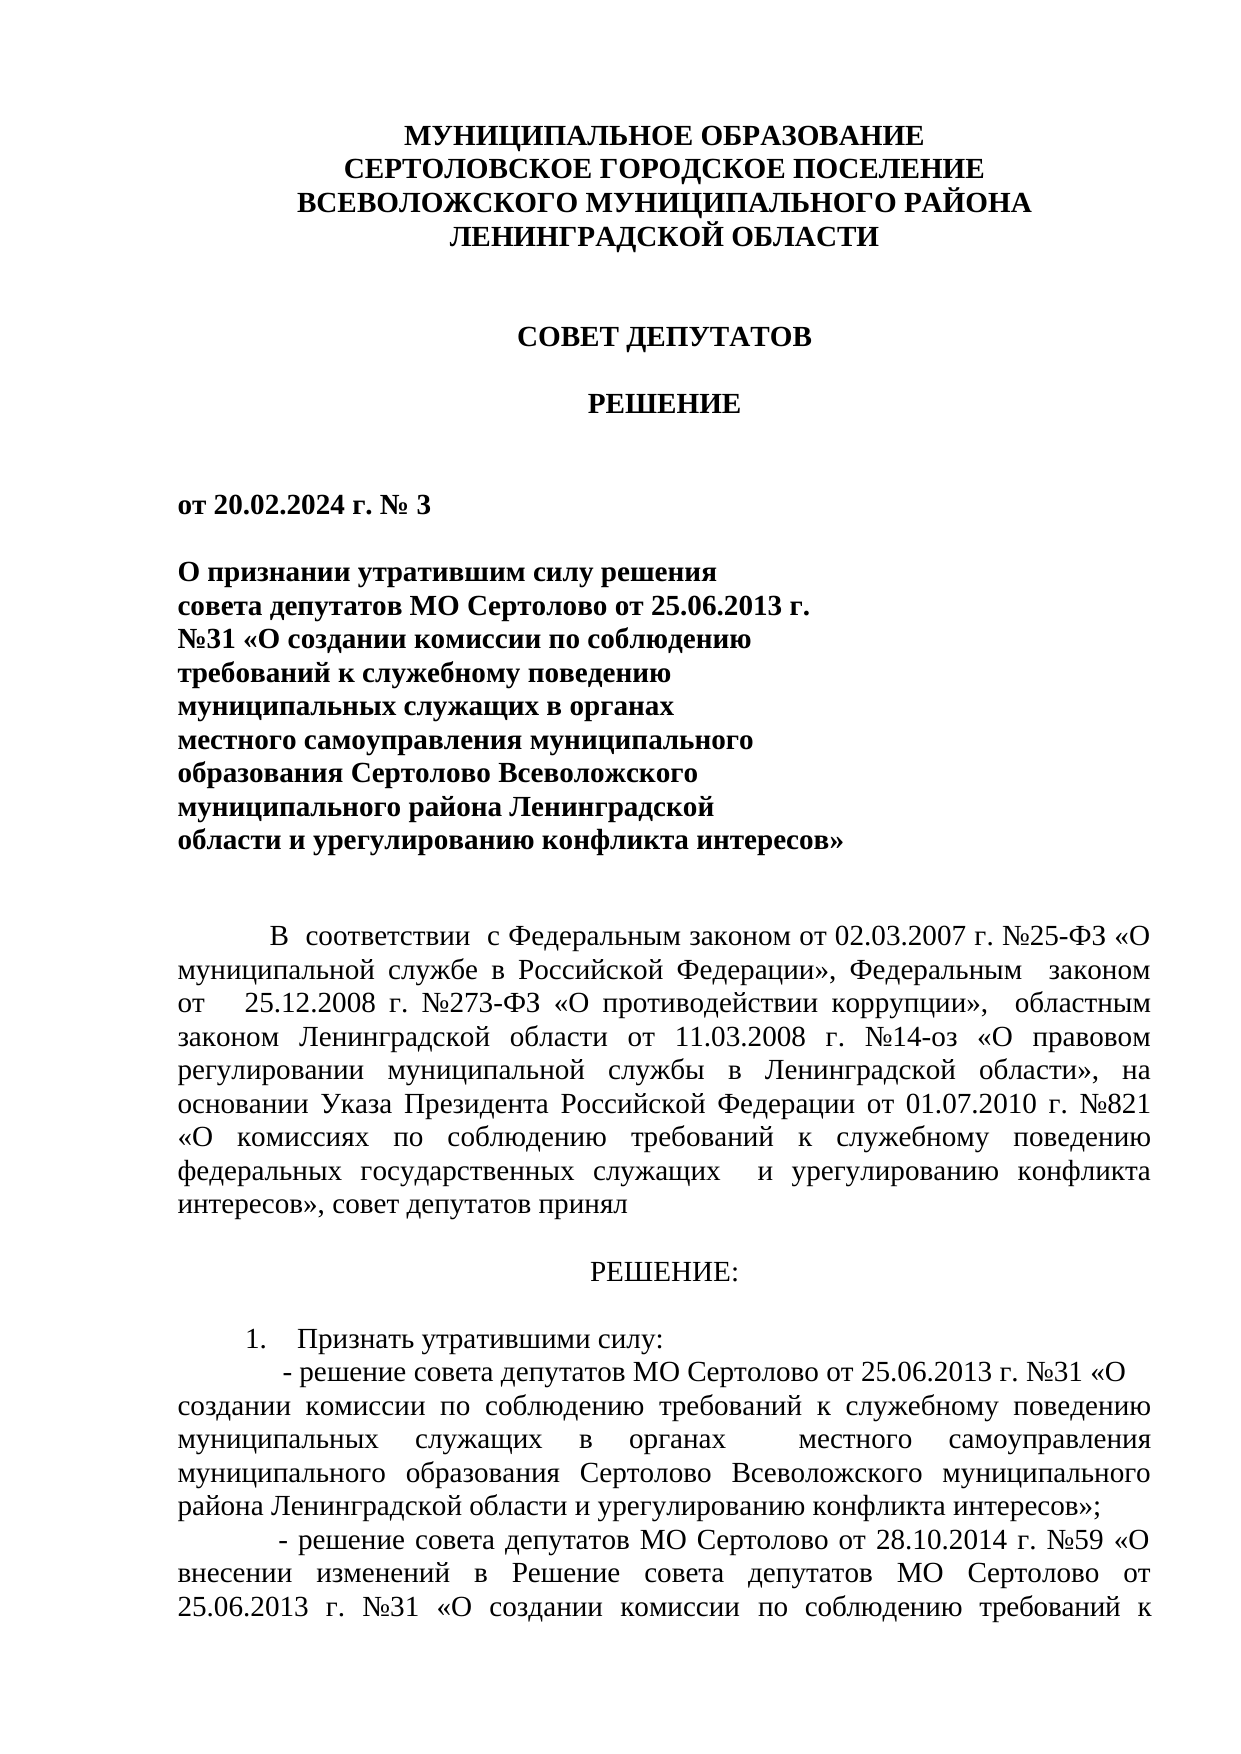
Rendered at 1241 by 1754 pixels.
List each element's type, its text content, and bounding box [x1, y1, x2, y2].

text требований к служебному поведению [177, 655, 1152, 688]
text создании комиссии по соблюдению требований к служебному поведению муниципальных служащих в органах местного самоуправления муниципального образования Сертолово Всеволожского муниципального района Ленинградской области и урегулированию конфликта интересов»; [177, 1388, 1152, 1522]
text В соответствии с Федеральным законом от 02.03.2007 г. №25-ФЗ «О муниципальной службе в Российской Федерации», Федеральным законом от 25.12.2008 г. №273-ФЗ «О противодействии коррупции», областным законом Ленинградской области от 11.03.2008 г. №14-оз «О правовом регулировании муниципальной службы в Ленинградской области», на основании Указа Президента Российской Федерации от 01.07.2010 г. №821 «О комиссиях по соблюдению требований к служебному поведению федеральных государственных служащих и урегулированию конфликта интересов», совет депутатов принял [177, 918, 1152, 1220]
text СЕРТОЛОВСКОЕ ГОРОДСКОЕ ПОСЕЛЕНИЕ [177, 152, 1152, 185]
text РЕШЕНИЕ [177, 386, 1152, 420]
text ВСЕВОЛОЖСКОГО МУНИЦИПАЛЬНОГО РАЙОНА [177, 185, 1152, 219]
text МУНИЦИПАЛЬНОЕ ОБРАЗОВАНИЕ [177, 118, 1152, 152]
text ЛЕНИНГРАДСКОЙ ОБЛАСТИ [177, 219, 1152, 252]
text области и урегулированию конфликта интересов» [177, 822, 1152, 856]
text О признании утратившим силу решения [177, 554, 1152, 588]
text РЕШЕНИЕ: [177, 1254, 1152, 1287]
text местного самоуправления муниципального [177, 722, 1152, 755]
text СОВЕТ ДЕПУТАТОВ [177, 319, 1152, 353]
list Признать утратившими силу: [245, 1321, 1152, 1354]
text №31 «О создании комиссии по соблюдению [177, 621, 1152, 655]
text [177, 1522, 1152, 1623]
text образования Сертолово Всеволожского [177, 755, 1152, 789]
text муниципальных служащих в органах [177, 688, 1152, 722]
text совета депутатов МО Сертолово от 25.06.2013 г. [177, 588, 1152, 621]
text муниципального района Ленинградской [177, 789, 1152, 822]
text - решение совета депутатов МО Сертолово от 25.06.2013 г. №31 «О [282, 1354, 1152, 1388]
text от 20.02.2024 г. № 3 [177, 487, 1152, 521]
